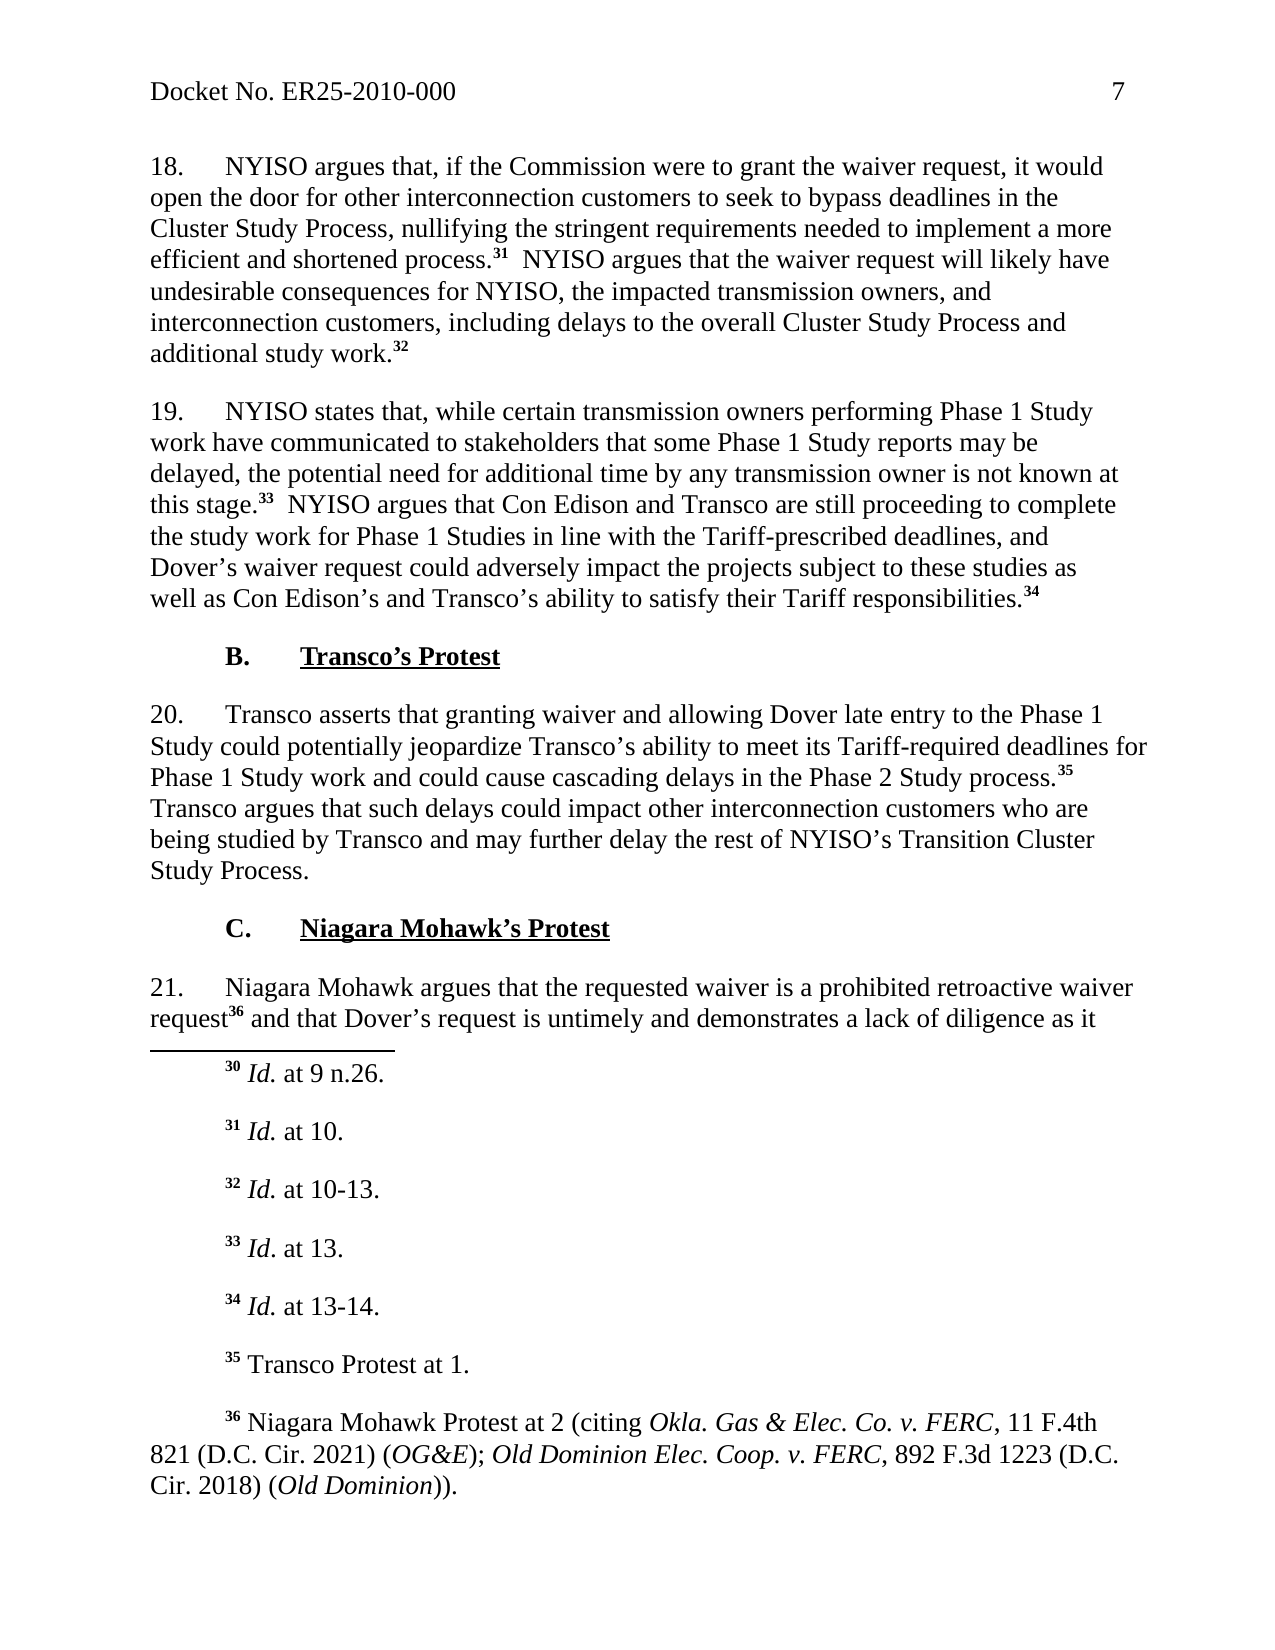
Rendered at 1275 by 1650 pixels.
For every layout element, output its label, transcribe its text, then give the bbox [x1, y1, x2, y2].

subtitle Transco’s Protest [225, 640, 1125, 671]
text NYISO argues that, if the Commission were to grant the waiver request, it would open the door for other interconnection customers to seek to bypass deadlines in the Cluster Study Process, nullifying the stringent requirements needed to implement a more efficient and shortened process. NYISO argues that the waiver request will likely have undesirable consequences for NYISO, the impacted transmission owners, and interconnection customers, including delays to the overall Cluster Study Process and additional study work. [150, 150, 1125, 368]
text NYISO states that, while certain transmission owners performing Phase 1 Study work have communicated to stakeholders that some Phase 1 Study reports may be delayed, the potential need for additional time by any transmission owner is not known at this stage. NYISO argues that Con Edison and Transco are still proceeding to complete the study work for Phase 1 Studies in line with the Tariff-prescribed deadlines, and Dover’s waiver request could adversely impact the projects subject to these studies as well as Con Edison’s and Transco’s ability to satisfy their Tariff responsibilities. [150, 395, 1125, 613]
list Transco asserts that granting waiver and allowing Dover late entry to the Phase 1 Study could potentially jeopardize Transco’s ability to meet its Tariff-required deadlines for Phase 1 Study work and could cause cascading delays in the Phase 2 Study process. Transco argues that such delays could impact other interconnection customers who are being studied by Transco and may further delay the rest of NYISO’s Transition Cluster Study Process. [150, 698, 1153, 885]
subtitle Niagara Mohawk’s Protest [225, 912, 1125, 943]
